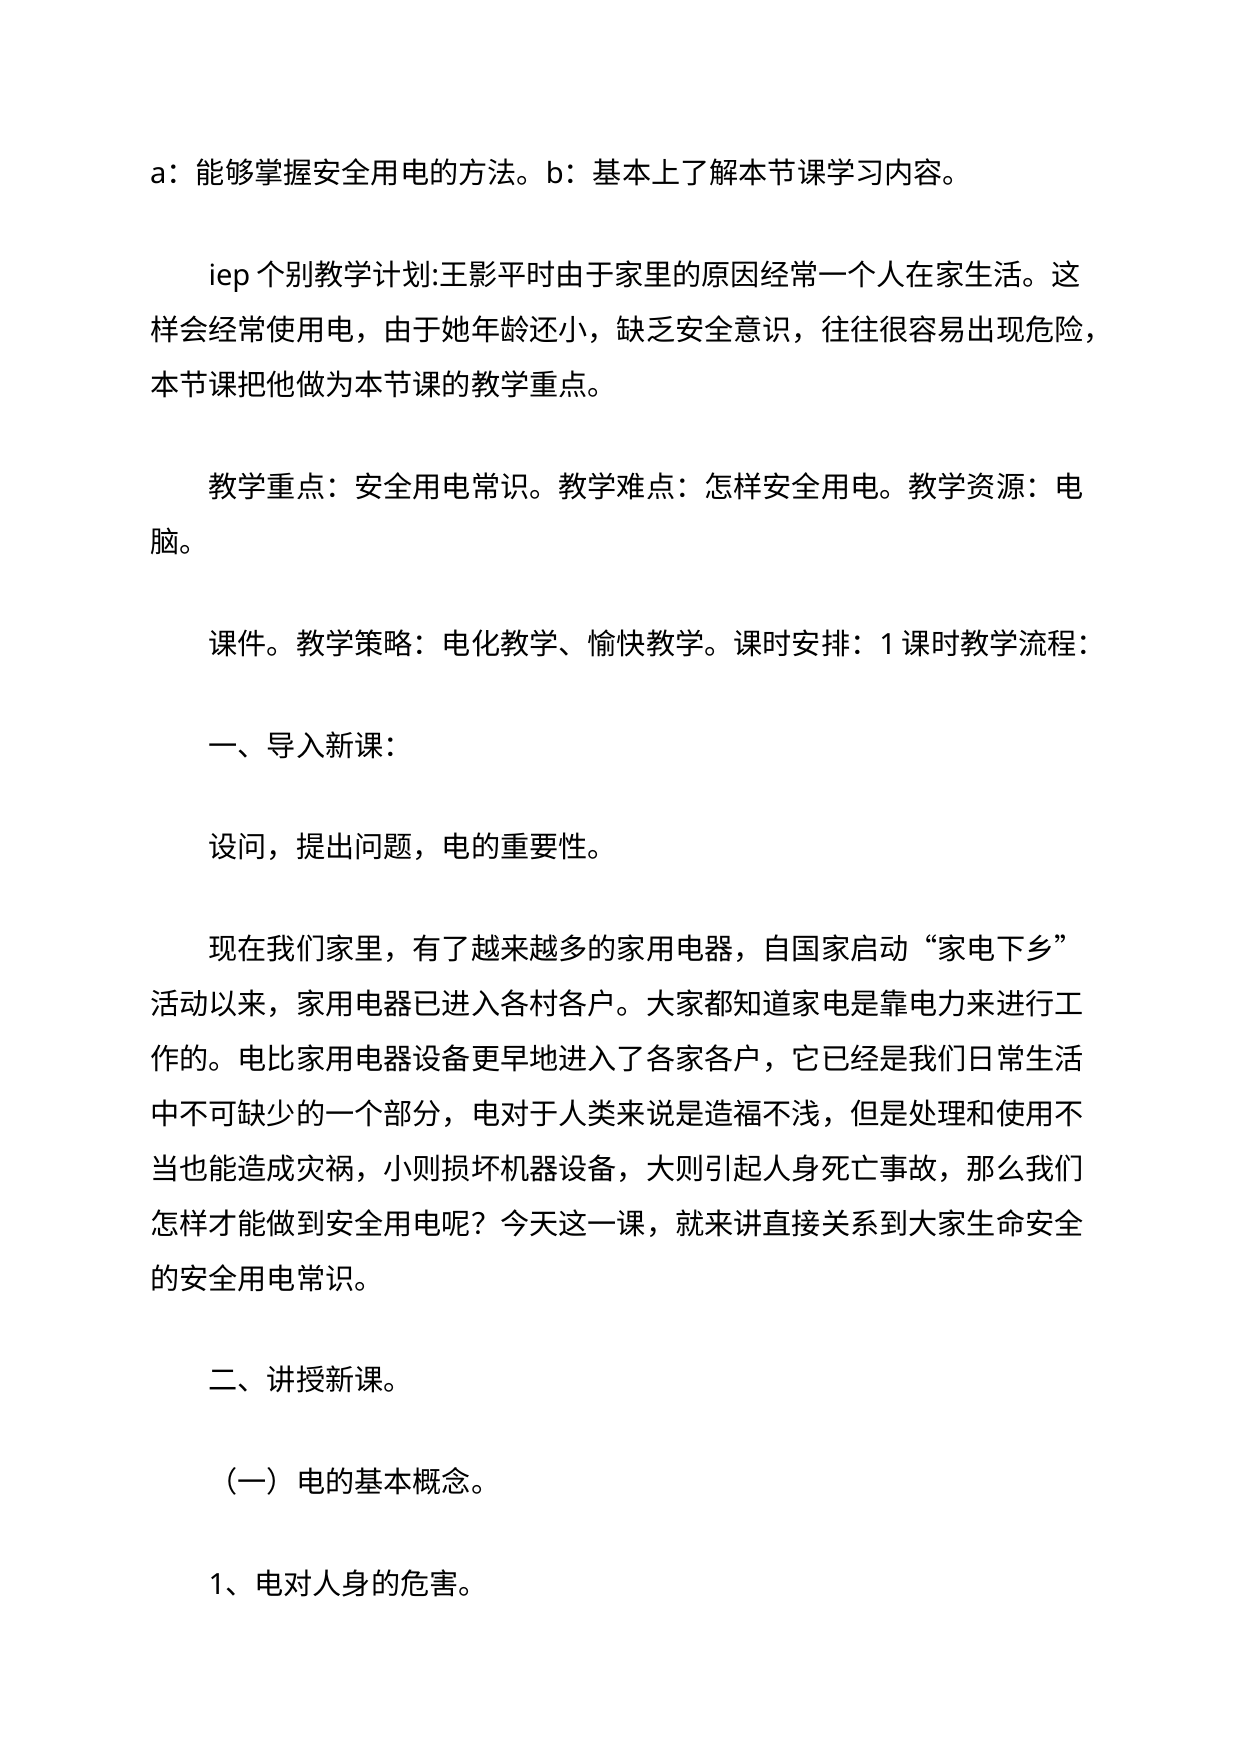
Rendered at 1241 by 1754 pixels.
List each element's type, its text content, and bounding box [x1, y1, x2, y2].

text 设问，提出问题，电的重要性。 [150, 824, 1090, 866]
text （一）电的基本概念。 [150, 1459, 1090, 1501]
text 教学重点：安全用电常识。教学难点：怎样安全用电。教学资源：电脑。 [150, 464, 1090, 561]
text 课件。教学策略：电化教学、愉快教学。课时安排：1课时教学流程： [150, 620, 1090, 663]
text 现在我们家里，有了越来越多的家用电器，自国家启动“家电下乡”活动以来，家用电器已进入各村各户。大家都知道家电是靠电力来进行工作的。电比家用电器设备更早地进入了各家各户，它已经是我们日常生活中不可缺少的一个部分，电对于人类来说是造福不浅，但是处理和使用不当也能造成灾祸，小则损坏机器设备，大则引起人身死亡事故，那么我们怎样才能做到安全用电呢？今天这一课，就来讲直接关系到大家生命安全的安全用电常识。 [150, 926, 1090, 1297]
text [150, 150, 1090, 192]
text 1、电对人身的危害。 [150, 1561, 1090, 1603]
text 二、讲授新课。 [150, 1357, 1090, 1399]
text 一、导入新课： [150, 722, 1090, 764]
text iep个别教学计划:王影平时由于家里的原因经常一个人在家生活。这样会经常使用电，由于她年龄还小，缺乏安全意识，往往很容易出现危险，本节课把他做为本节课的教学重点。 [150, 252, 1090, 404]
